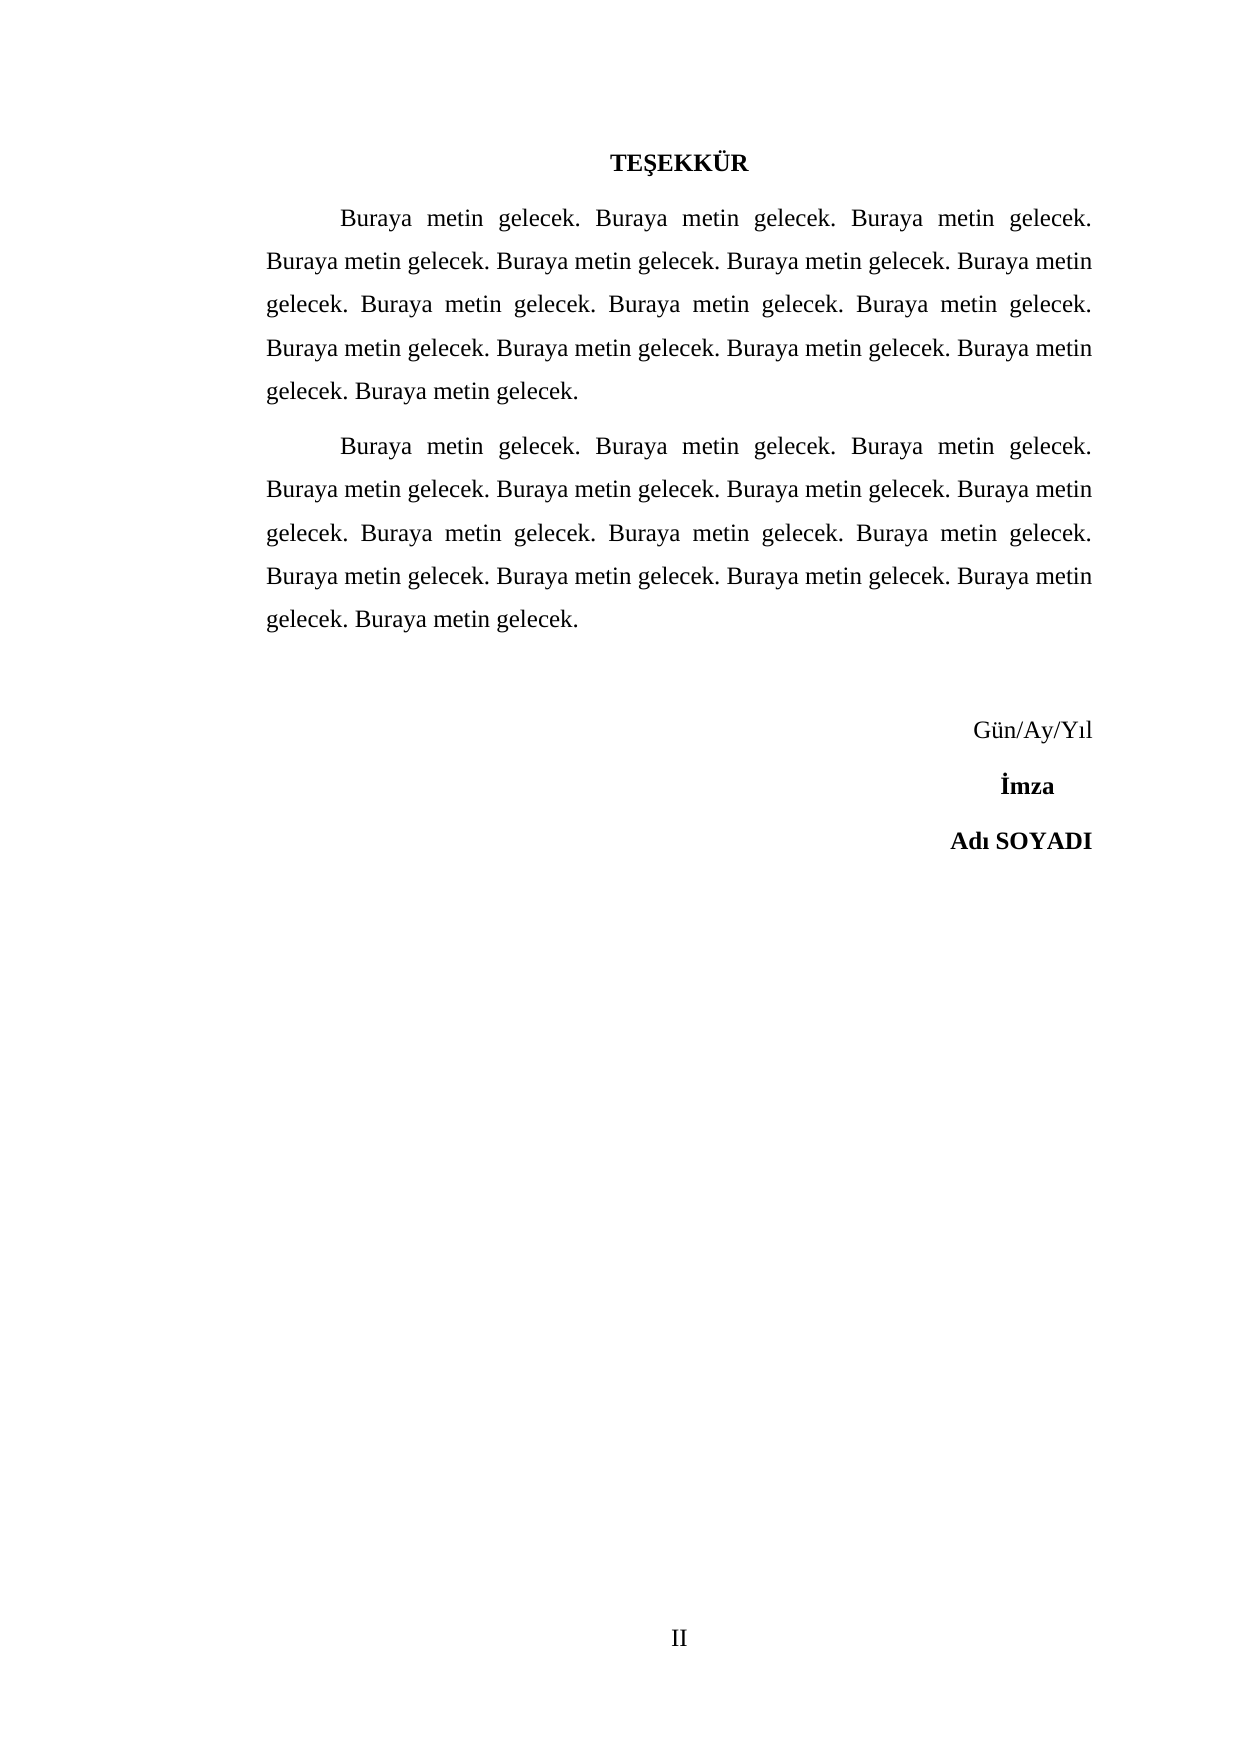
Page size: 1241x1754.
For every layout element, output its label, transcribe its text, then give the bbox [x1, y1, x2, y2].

text İmza [931, 771, 1092, 799]
text Buraya metin gelecek. Buraya metin gelecek. Buraya metin gelecek. Buraya metin gelecek. Buraya metin gelecek. Buraya metin gelecek. Buraya metin gelecek. Buraya metin gelecek. Buraya metin gelecek. Buraya metin gelecek. Buraya metin gelecek. Buraya metin gelecek. Buraya metin gelecek. Buraya metin gelecek. Buraya metin gelecek. [266, 431, 1092, 633]
subtitle TEŞEKKÜR [266, 148, 1092, 176]
text Buraya metin gelecek. Buraya metin gelecek. Buraya metin gelecek. Buraya metin gelecek. Buraya metin gelecek. Buraya metin gelecek. Buraya metin gelecek. Buraya metin gelecek. Buraya metin gelecek. Buraya metin gelecek. Buraya metin gelecek. Buraya metin gelecek. Buraya metin gelecek. Buraya metin gelecek. Buraya metin gelecek. [266, 203, 1092, 404]
text Adı SOYADI [266, 826, 1092, 855]
text Gün/Ay/Yıl [266, 715, 1092, 744]
